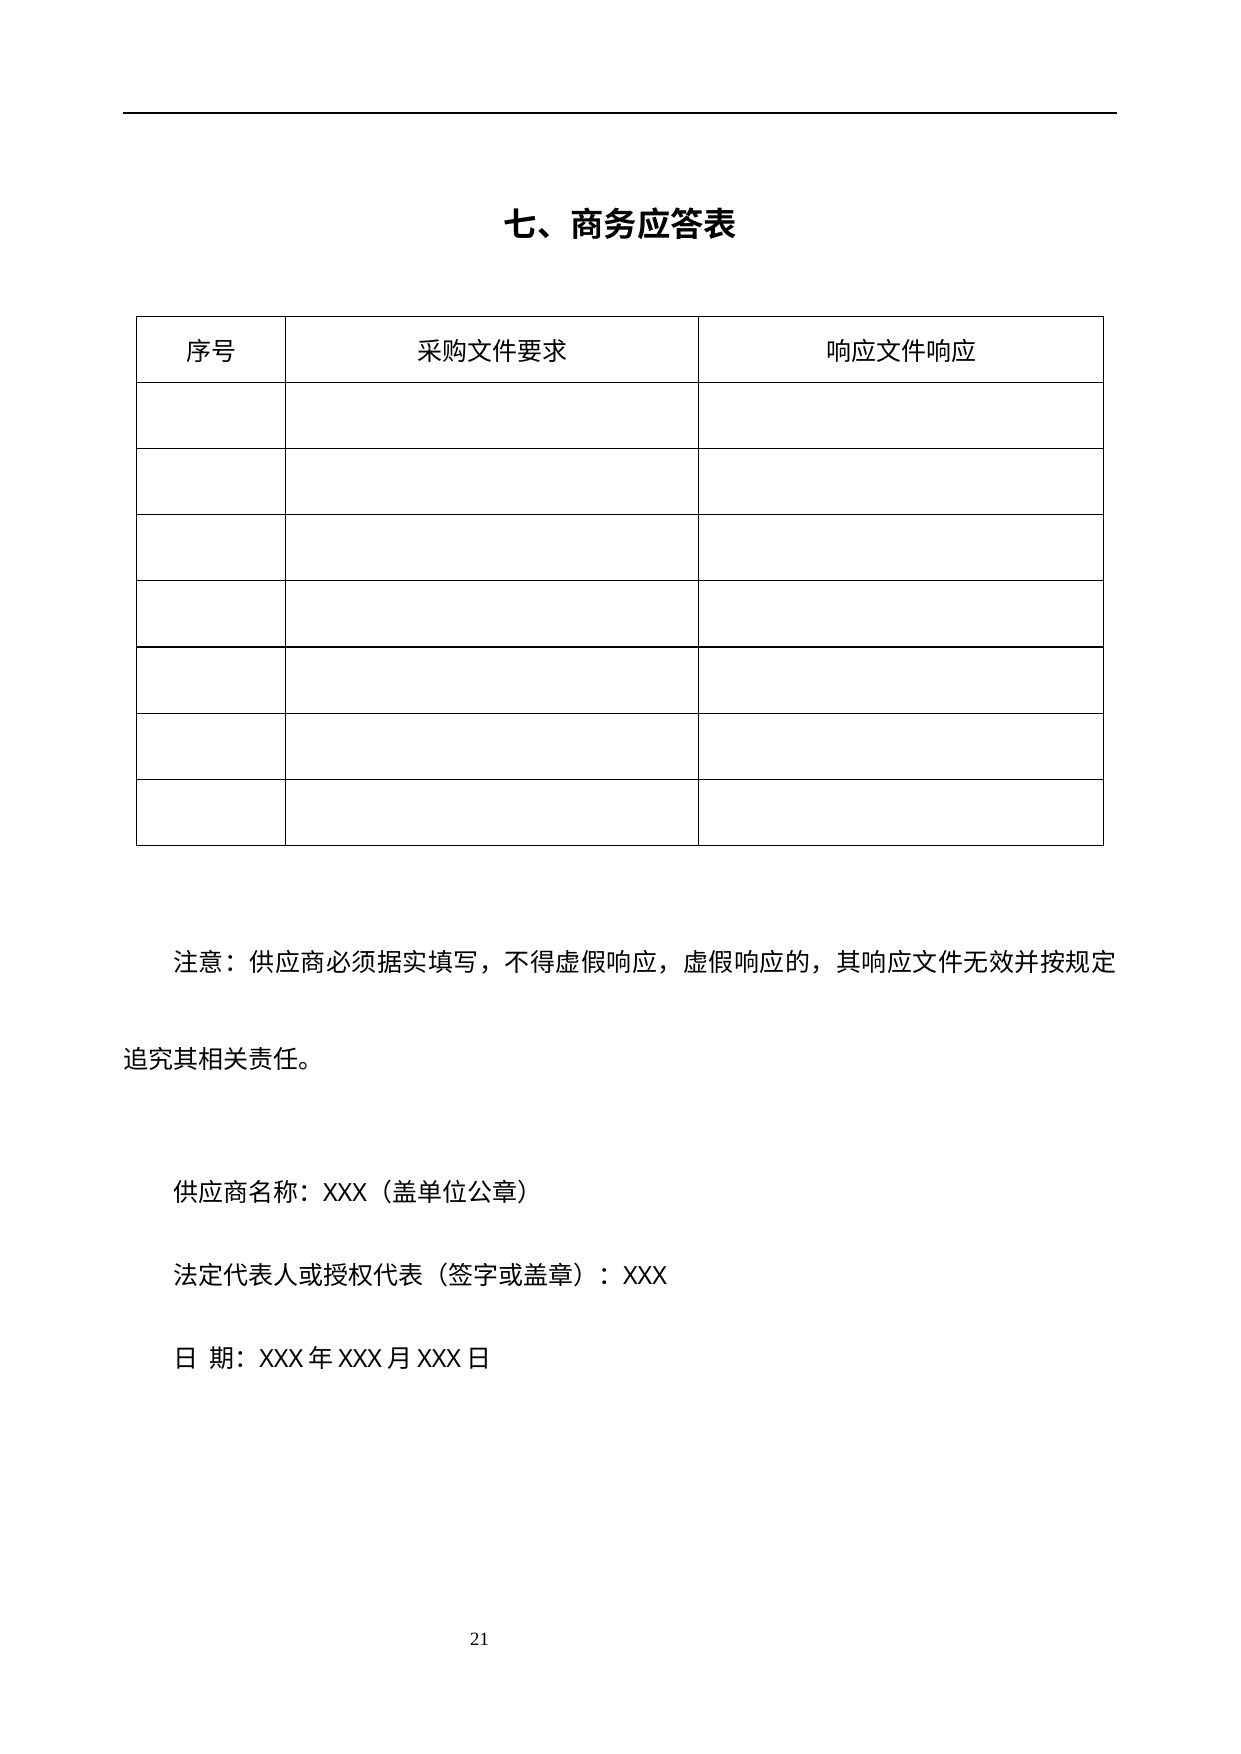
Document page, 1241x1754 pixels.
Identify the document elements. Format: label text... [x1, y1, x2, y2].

table_cell [286, 449, 698, 514]
table_cell [286, 648, 698, 712]
table_cell [286, 714, 698, 778]
subtitle 七、商务应答表 [123, 189, 1117, 254]
table_cell [137, 581, 285, 646]
table_cell [137, 780, 285, 844]
table_cell [699, 780, 1103, 844]
table_cell [699, 383, 1103, 448]
table_header 采购文件要求 [286, 317, 698, 382]
table_cell [286, 383, 698, 448]
table_cell [699, 648, 1103, 712]
table_cell [699, 449, 1103, 514]
text 日 期：XXX年XXX月XXX日 [123, 1324, 1117, 1389]
table_cell [137, 714, 285, 778]
table_cell [286, 581, 698, 646]
table_header 序号 [137, 317, 285, 382]
table_cell [137, 515, 285, 580]
text 注意：供应商必须据实填写，不得虚假响应，虚假响应的，其响应文件无效并按规定追究其相关责任。 [123, 928, 1117, 1090]
table_cell [137, 383, 285, 448]
table_cell [699, 515, 1103, 580]
table_cell [137, 648, 285, 712]
table_header 响应文件响应 [699, 317, 1103, 382]
text 法定代表人或授权代表（签字或盖章）：XXX [123, 1241, 1117, 1306]
table_cell [699, 581, 1103, 646]
table_cell [286, 515, 698, 580]
table_cell [699, 714, 1103, 778]
table_cell [137, 449, 285, 514]
table_cell [286, 780, 698, 844]
text 供应商名称：XXX（盖单位公章） [123, 1158, 1117, 1223]
